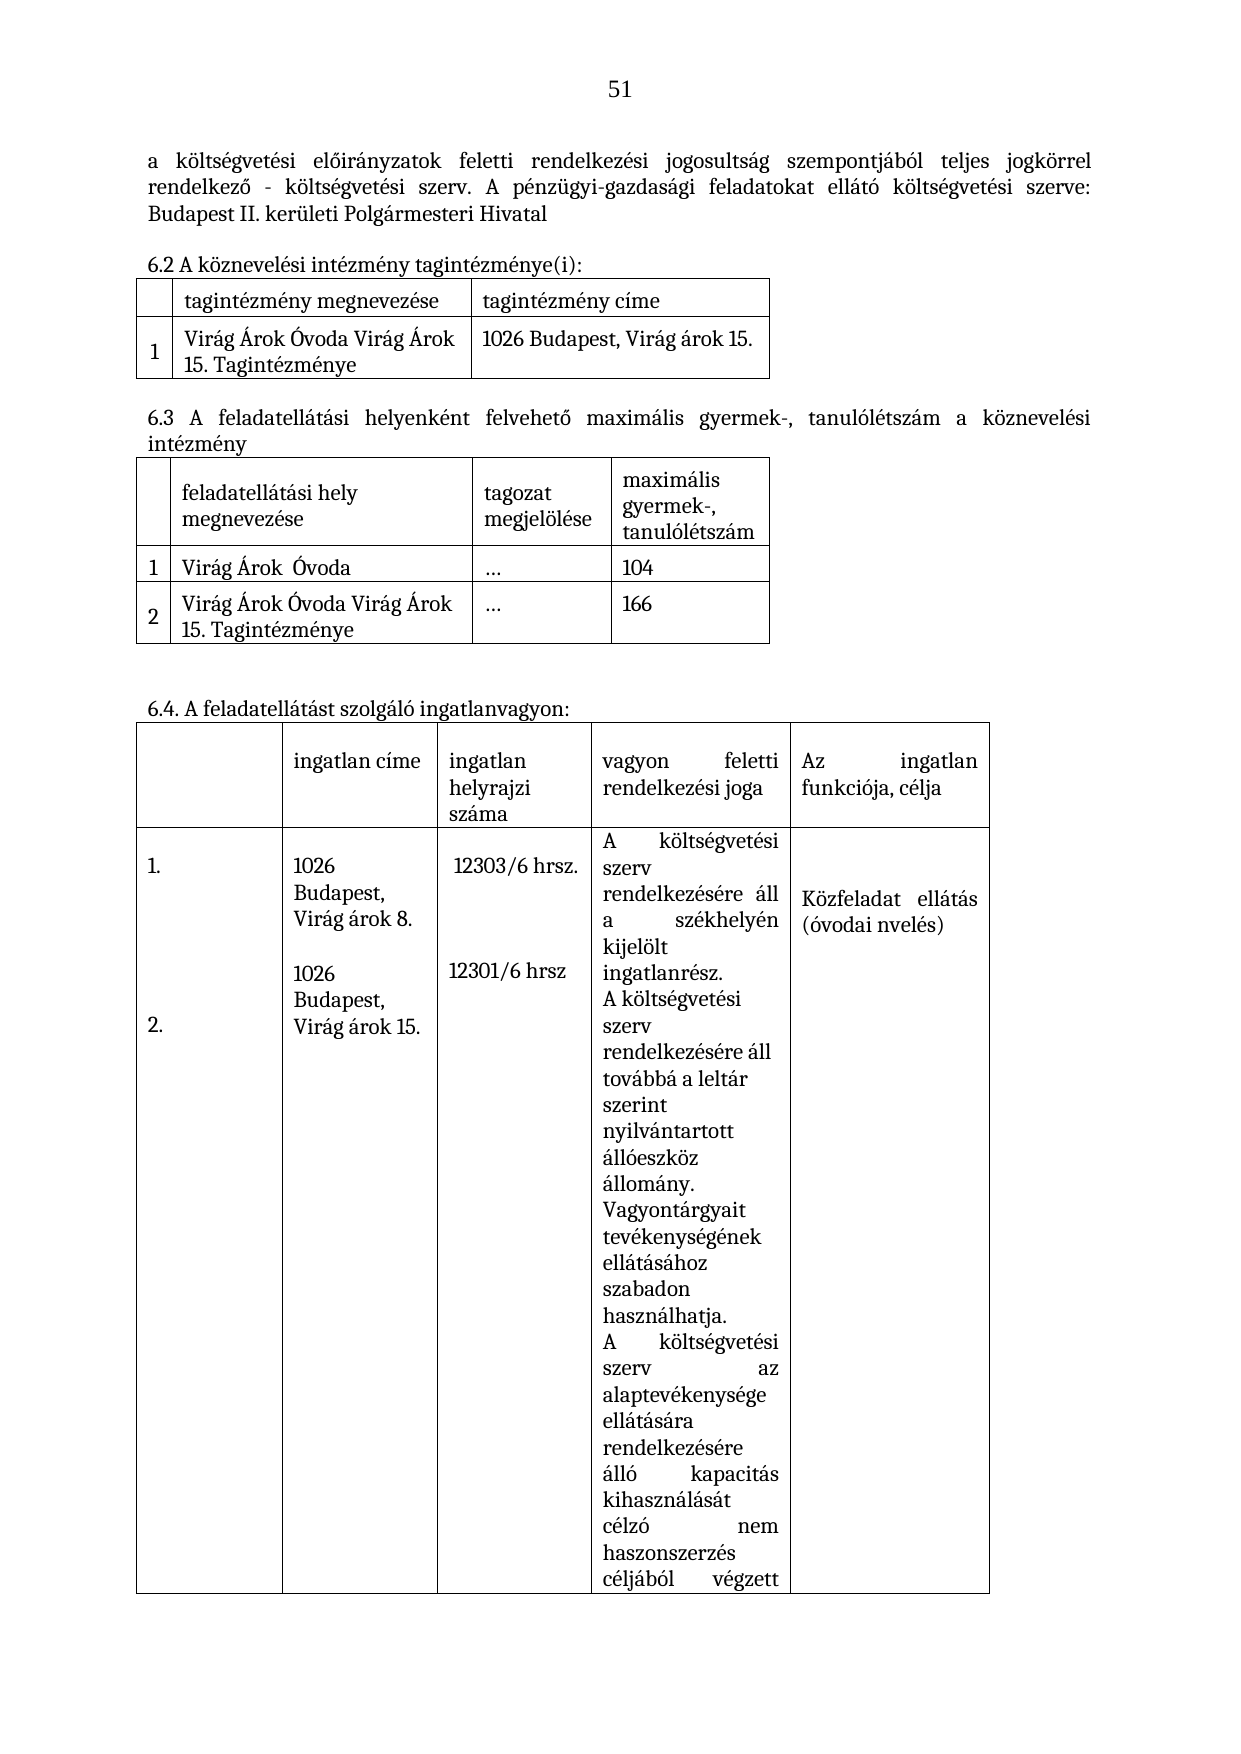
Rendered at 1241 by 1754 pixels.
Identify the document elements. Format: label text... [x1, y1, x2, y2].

table_header ingatlan címe [283, 723, 437, 827]
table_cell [791, 828, 989, 1592]
table_cell 1. 2. [137, 828, 282, 1592]
table_header tagintézmény megnevezése [173, 279, 471, 316]
table_cell 1 [137, 317, 172, 378]
table_cell Virág Árok Óvoda Virág Árok 15. Tagintézménye [171, 582, 472, 643]
table_cell 104 [612, 546, 769, 581]
table_header feladatellátási hely megnevezése [171, 458, 472, 545]
table_header [137, 279, 172, 316]
table_cell Virág Árok Óvoda [171, 546, 472, 581]
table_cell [438, 828, 591, 1592]
table_cell … [473, 582, 611, 643]
table_header [137, 458, 170, 545]
text 6.4. A feladatellátást szolgáló ingatlanvagyon: [148, 696, 1093, 722]
table_cell 1026 Budapest, Virág árok 15. [472, 317, 769, 378]
table_header tagozat megjelölése [473, 458, 611, 545]
table_cell 166 [612, 582, 769, 643]
table_header Az ingatlan funkciója, célja [791, 723, 989, 827]
list 6.2 A köznevelési intézmény tagintézménye(i): [148, 252, 1093, 278]
table_cell 2 [137, 582, 170, 643]
table_header maximális gyermek-, tanulólétszám [612, 458, 769, 545]
table_header [137, 723, 282, 827]
table_header vagyon feletti rendelkezési joga [592, 723, 790, 827]
table_header tagintézmény címe [472, 279, 769, 316]
text a költségvetési előirányzatok feletti rendelkezési jogosultság szempontjából teljes jogkörrel rendelkező - költségvetési szerv. A pénzügyi-gazdasági feladatokat ellátó költségvetési szerve: Budapest II. kerületi Polgármesteri Hivatal [148, 148, 1093, 227]
list 6.3 A feladatellátási helyenként felvehető maximális gyermek-, tanulólétszám a köznevelési intézmény [148, 404, 1093, 457]
table_cell … [473, 546, 611, 581]
table_cell 1 [137, 546, 170, 581]
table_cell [592, 828, 790, 1592]
table_cell Virág Árok Óvoda Virág Árok 15. Tagintézménye [173, 317, 471, 378]
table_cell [283, 828, 437, 1592]
table_header ingatlan helyrajzi száma [438, 723, 591, 827]
